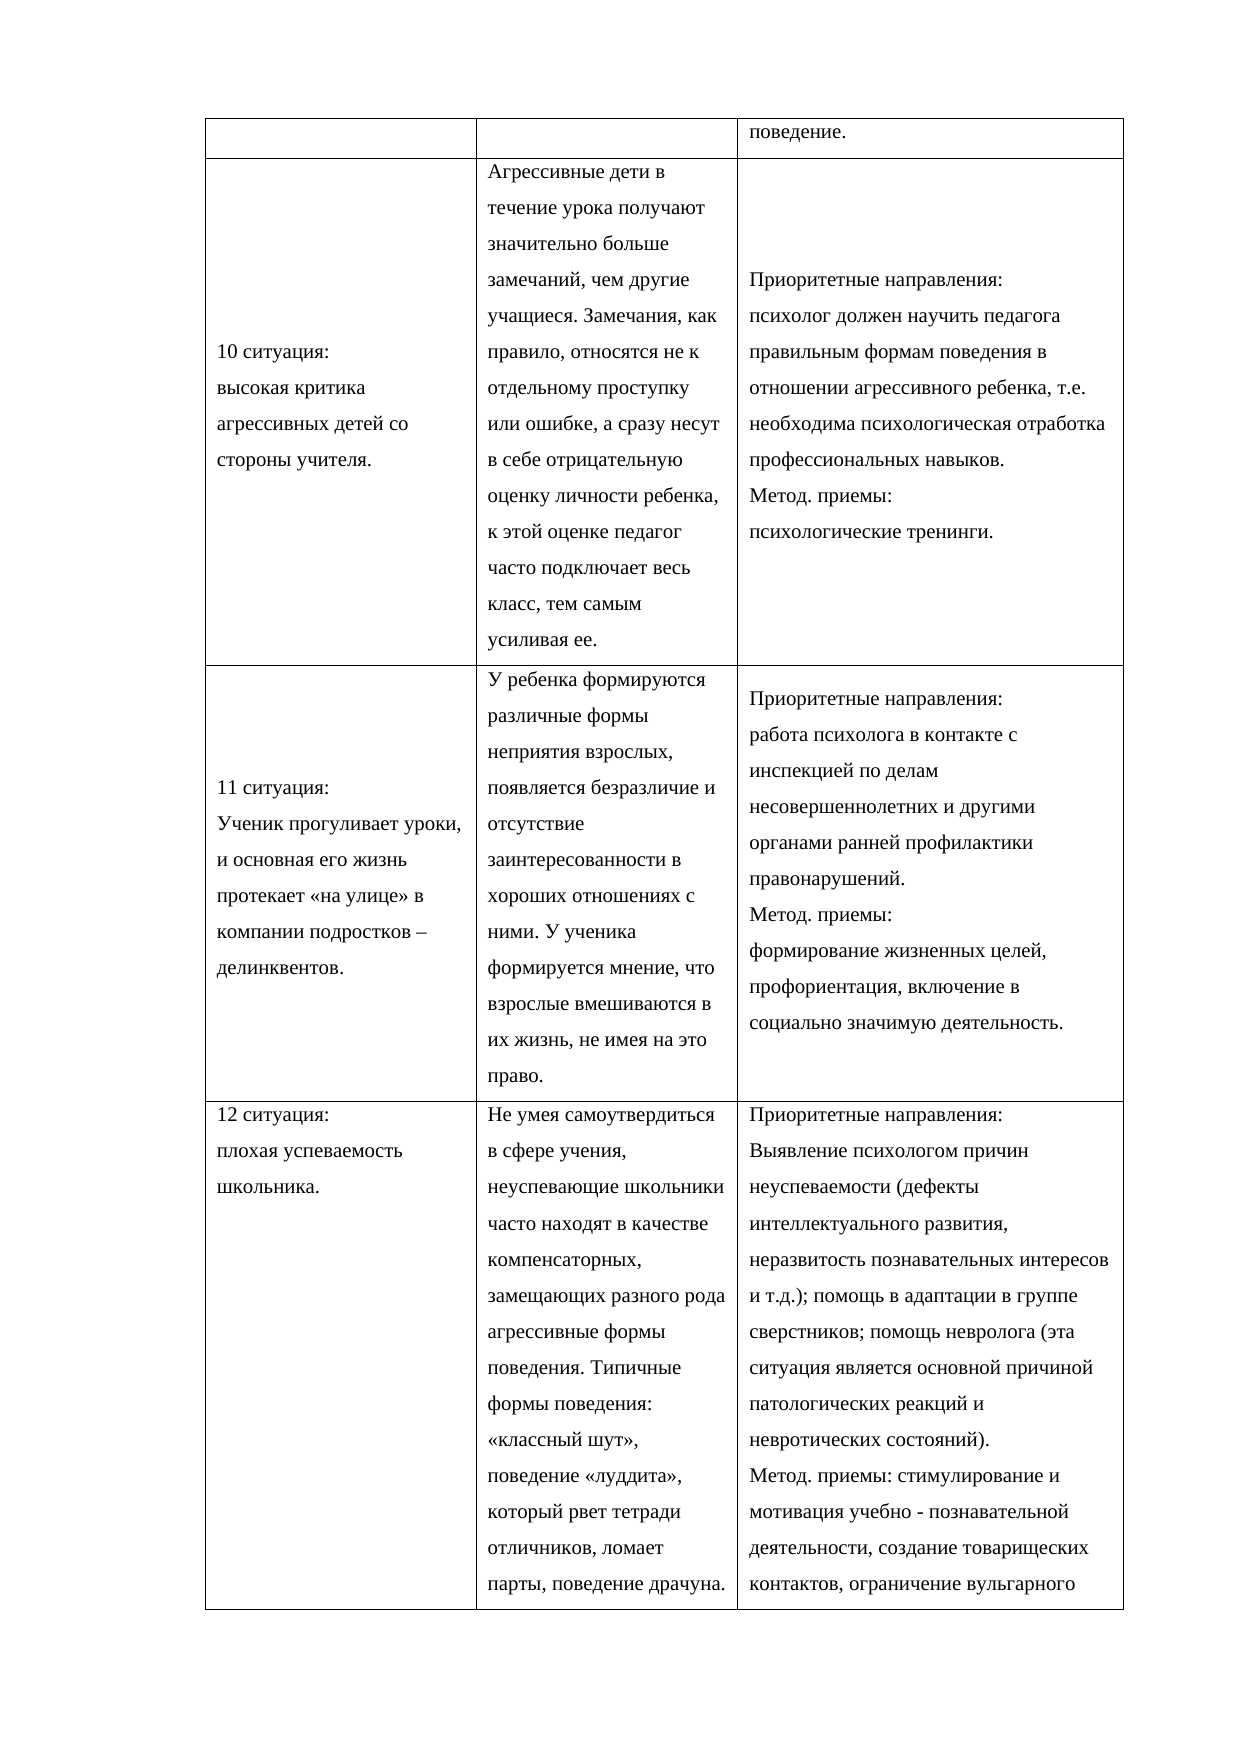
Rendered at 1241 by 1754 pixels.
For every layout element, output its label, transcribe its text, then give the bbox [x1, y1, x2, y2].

table_cell Приоритетные направления: работа психолога в контакте с инспекцией по делам несовершеннолетних и другими органами ранней профилактики правонарушений. Метод. приемы: формирование жизненных целей, профориентация, включение в социально значимую деятельность. [738, 666, 1123, 1101]
table_cell Агрессивные дети в течение урока получают значительно больше замечаний, чем другие учащиеся. Замечания, как правило, относятся не к отдельному проступку или ошибке, а сразу несут в себе отрицательную оценку личности ребенка, к этой оценке педагог часто подключает весь класс, тем самым усиливая ее. [477, 159, 737, 665]
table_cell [477, 1102, 737, 1609]
table_cell Приоритетные направления: психолог должен научить педагога правильным формам поведения в отношении агрессивного ребенка, т.е. необходима психологическая отработка профессиональных навыков. Метод. приемы: психологические тренинги. [738, 159, 1123, 665]
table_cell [477, 119, 737, 157]
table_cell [206, 1102, 476, 1609]
table_cell У ребенка формируются различные формы неприятия взрослых, появляется безразличие и отсутствие заинтересованности в хороших отношениях с ними. У ученика формируется мнение, что взрослые вмешиваются в их жизнь, не имея на это право. [477, 666, 737, 1101]
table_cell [206, 119, 476, 157]
table_cell 10 ситуация: высокая критика агрессивных детей со стороны учителя. [206, 159, 476, 665]
table_cell 11 ситуация: Ученик прогуливает уроки, и основная его жизнь протекает «на улице» в компании подростков – делинквентов. [206, 666, 476, 1101]
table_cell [738, 1102, 1123, 1609]
